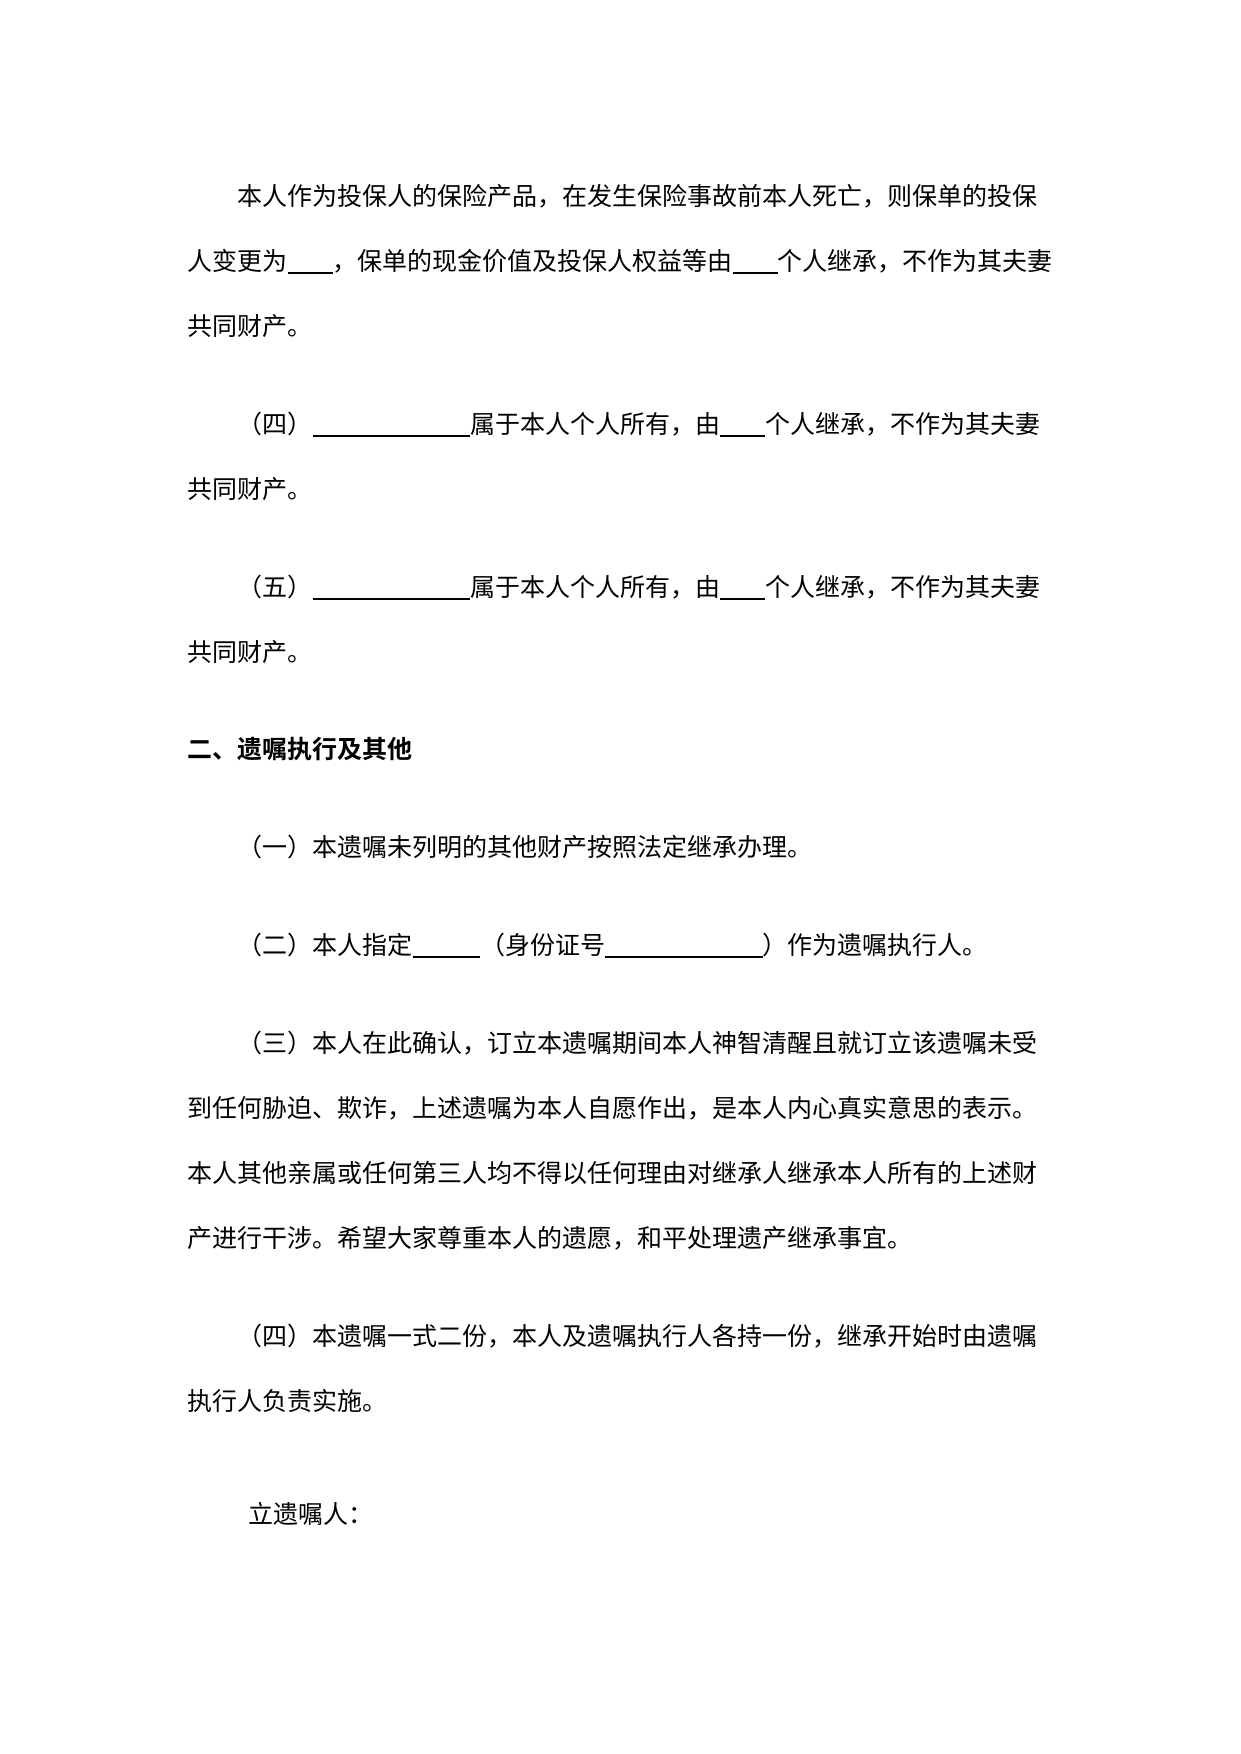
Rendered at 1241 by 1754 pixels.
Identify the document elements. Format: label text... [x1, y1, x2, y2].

text 本人作为投保人的保险产品，在发生保险事故前本人死亡，则保单的投保人变更为 ，保单的现金价值及投保人权益等由 个人继承，不作为其夫妻共同财产。 [187, 162, 1053, 357]
text （四）本遗嘱一式二份，本人及遗嘱执行人各持一份，继承开始时由遗嘱执行人负责实施。 [187, 1302, 1053, 1432]
table_header 立遗嘱人： [188, 1465, 637, 1578]
text （五） 属于本人个人所有，由 个人继承，不作为其夫妻共同财产。 [187, 553, 1053, 683]
text （一）本遗嘱未列明的其他财产按照法定继承办理。 [187, 813, 1053, 878]
text （三）本人在此确认，订立本遗嘱期间本人神智清醒且就订立该遗嘱未受到任何胁迫、欺诈，上述遗嘱为本人自愿作出，是本人内心真实意思的表示。本人其他亲属或任何第三人均不得以任何理由对继承人继承本人所有的上述财产进行干涉。希望大家尊重本人的遗愿，和平处理遗产继承事宜。 [187, 1009, 1053, 1269]
text 二、遗嘱执行及其他 [187, 715, 1053, 780]
text （四） 属于本人个人所有，由 个人继承，不作为其夫妻共同财产。 [187, 390, 1053, 520]
text （二）本人指定 （身份证号 ）作为遗嘱执行人。 [187, 911, 1053, 976]
